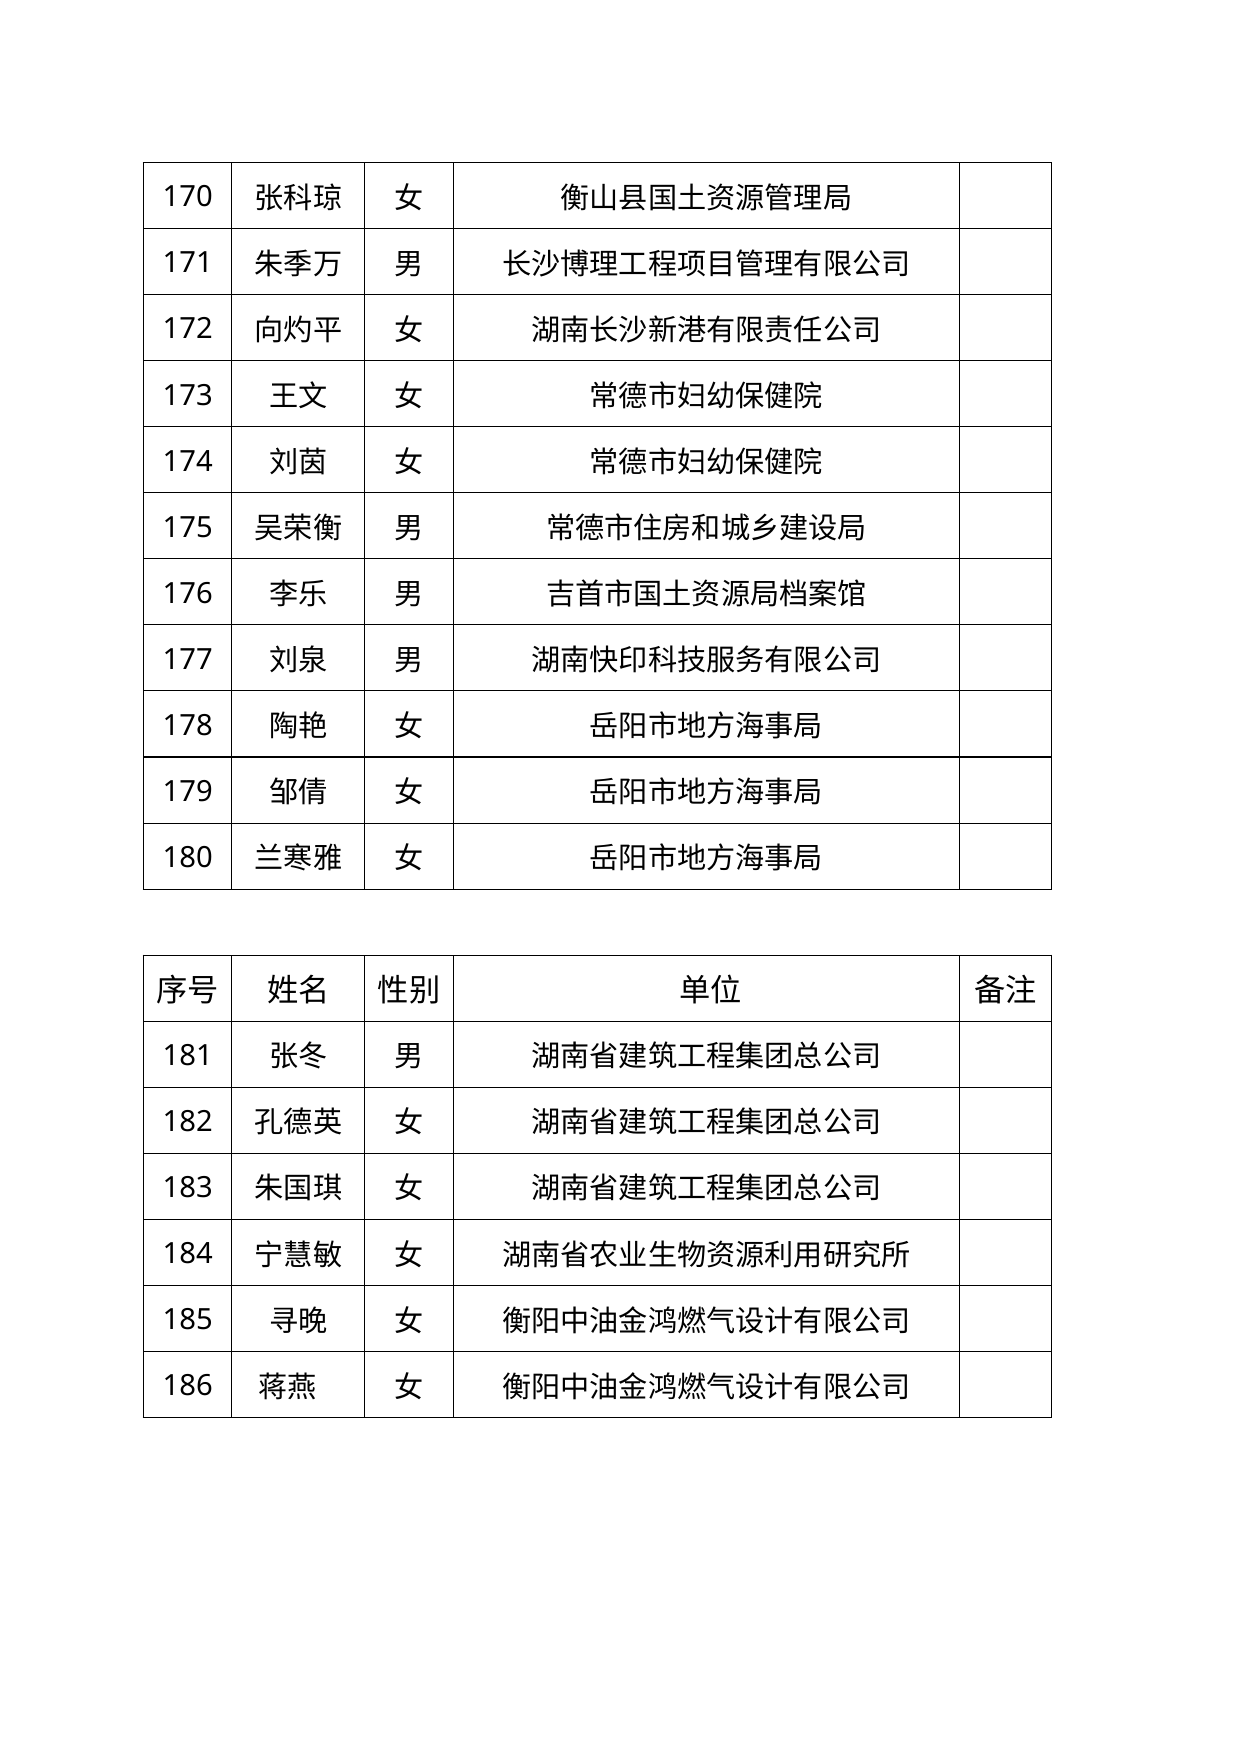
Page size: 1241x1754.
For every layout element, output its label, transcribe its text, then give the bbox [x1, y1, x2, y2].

table_cell 女 [365, 1352, 453, 1417]
table_cell 湖南省建筑工程集团总公司 [454, 1022, 959, 1087]
table_cell [960, 1022, 1051, 1087]
table_cell 女 [365, 1220, 453, 1285]
table_cell 衡阳中油金鸿燃气设计有限公司 [454, 1286, 959, 1351]
table_cell 邹倩 [232, 758, 364, 822]
table_cell 岳阳市地方海事局 [454, 691, 959, 756]
table_cell 吴荣衡 [232, 493, 364, 558]
table_cell 张冬 [232, 1022, 364, 1087]
table_cell 衡山县国土资源管理局 [454, 163, 959, 228]
table_cell 常德市妇幼保健院 [454, 427, 959, 492]
table_cell 172 [144, 295, 231, 360]
table_cell 女 [365, 361, 453, 426]
table_cell [960, 229, 1051, 294]
table_cell 朱季万 [232, 229, 364, 294]
table_cell 女 [365, 1088, 453, 1153]
table_cell [960, 1352, 1051, 1417]
table_cell 174 [144, 427, 231, 492]
table_cell 182 [144, 1088, 231, 1153]
table_cell 185 [144, 1286, 231, 1351]
table_cell 宁慧敏 [232, 1220, 364, 1285]
table_cell 女 [365, 824, 453, 888]
table_cell 女 [365, 1154, 453, 1219]
table_cell 常德市住房和城乡建设局 [454, 493, 959, 558]
table_cell [960, 824, 1051, 888]
table_cell 王文 [232, 361, 364, 426]
table_cell [960, 493, 1051, 558]
table_cell 湖南省建筑工程集团总公司 [454, 1088, 959, 1153]
table_cell 衡阳中油金鸿燃气设计有限公司 [454, 1352, 959, 1417]
table_cell 女 [365, 163, 453, 228]
table_cell 寻晚 [232, 1286, 364, 1351]
table_header 序号 [144, 956, 231, 1021]
table_cell [960, 1088, 1051, 1153]
table_header 单位 [454, 956, 959, 1021]
table_cell 湖南快印科技服务有限公司 [454, 625, 959, 690]
table_cell 常德市妇幼保健院 [454, 361, 959, 426]
table_cell 刘茵 [232, 427, 364, 492]
table_cell [960, 1286, 1051, 1351]
table_cell 186 [144, 1352, 231, 1417]
table_cell 女 [365, 758, 453, 822]
table_cell 岳阳市地方海事局 [454, 824, 959, 888]
table_cell 湖南长沙新港有限责任公司 [454, 295, 959, 360]
table_cell [960, 163, 1051, 228]
table_cell [960, 295, 1051, 360]
table_cell 183 [144, 1154, 231, 1219]
table_cell 女 [365, 1286, 453, 1351]
table_cell 184 [144, 1220, 231, 1285]
table_cell 湖南省农业生物资源利用研究所 [454, 1220, 959, 1285]
table_cell 179 [144, 758, 231, 822]
table_cell [960, 427, 1051, 492]
table_cell 女 [365, 295, 453, 360]
table_cell 176 [144, 559, 231, 624]
table_cell 男 [365, 493, 453, 558]
table_cell 男 [365, 1022, 453, 1087]
table_cell 湖南省建筑工程集团总公司 [454, 1154, 959, 1219]
table_header 姓名 [232, 956, 364, 1021]
table_cell 长沙博理工程项目管理有限公司 [454, 229, 959, 294]
table_cell 女 [365, 691, 453, 756]
table_cell 向灼平 [232, 295, 364, 360]
table_cell 李乐 [232, 559, 364, 624]
table_cell 171 [144, 229, 231, 294]
table_cell 男 [365, 559, 453, 624]
table_cell 177 [144, 625, 231, 690]
table_cell [960, 625, 1051, 690]
table_cell [960, 1220, 1051, 1285]
table_header 性别 [365, 956, 453, 1021]
table_cell 男 [365, 229, 453, 294]
table_cell 女 [365, 427, 453, 492]
table_cell [960, 1154, 1051, 1219]
table_cell [960, 758, 1051, 822]
table_cell 175 [144, 493, 231, 558]
table_cell 181 [144, 1022, 231, 1087]
table_cell [960, 691, 1051, 756]
table_cell 蒋燕 [232, 1352, 364, 1417]
table_cell 刘泉 [232, 625, 364, 690]
table_cell 吉首市国土资源局档案馆 [454, 559, 959, 624]
table_cell 陶艳 [232, 691, 364, 756]
table_cell 170 [144, 163, 231, 228]
table_cell 178 [144, 691, 231, 756]
table_cell 岳阳市地方海事局 [454, 758, 959, 822]
table_cell 朱国琪 [232, 1154, 364, 1219]
table_cell 173 [144, 361, 231, 426]
table_cell 张科琼 [232, 163, 364, 228]
table_cell 男 [365, 625, 453, 690]
table_cell 孔德英 [232, 1088, 364, 1153]
table_cell 180 [144, 824, 231, 888]
table_cell [960, 559, 1051, 624]
table_cell 兰寒雅 [232, 824, 364, 888]
table_cell [960, 361, 1051, 426]
table_header 备注 [960, 956, 1051, 1021]
